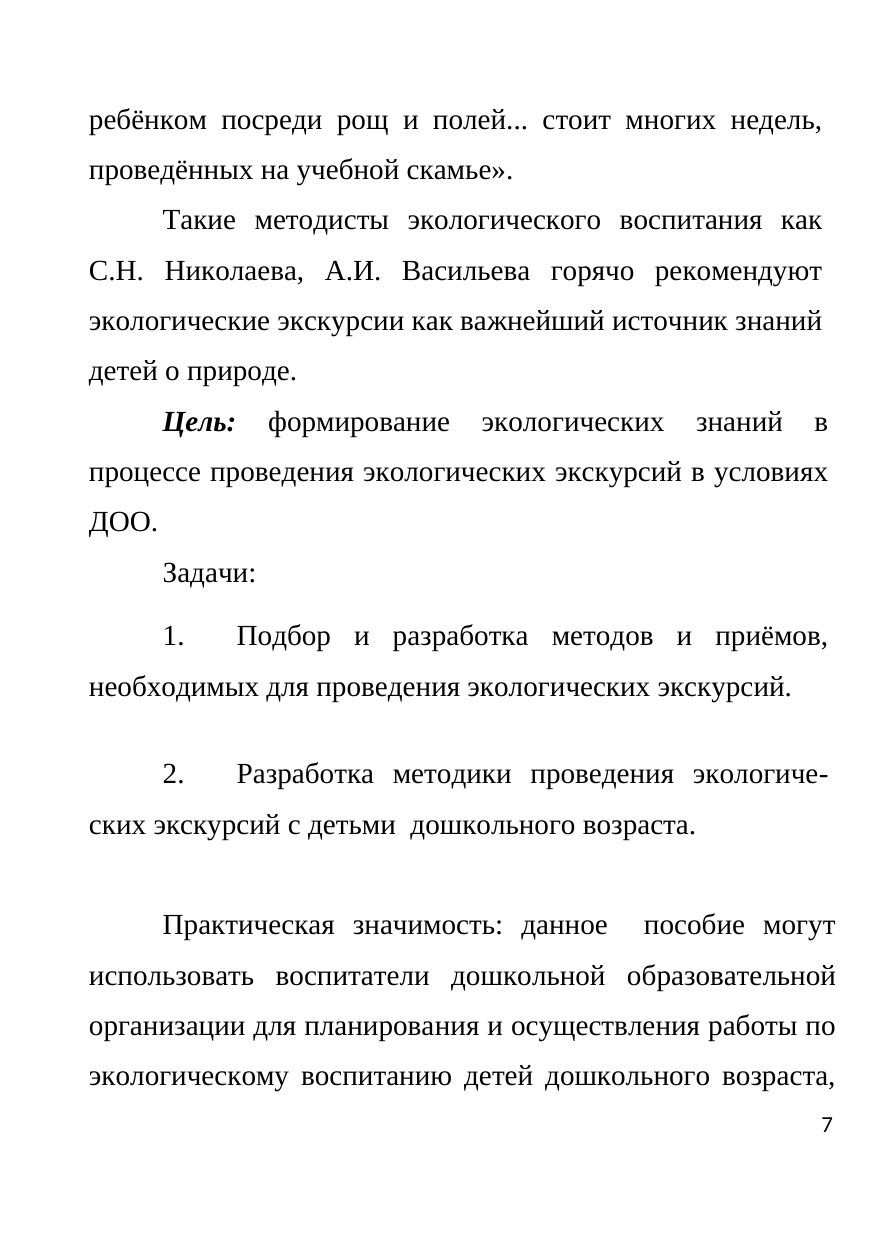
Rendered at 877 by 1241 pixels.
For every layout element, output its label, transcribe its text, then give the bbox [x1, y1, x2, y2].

text Такие методисты экологического воспитания как С.Н. Николаева, А.И. Васильева горячо рекомендуют экологические экскурсии как важнейший источник знаний детей о природе. [89, 202, 823, 387]
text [89, 907, 836, 1092]
text Задачи: [89, 555, 828, 588]
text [89, 102, 823, 186]
list Подбор и разработка методов и приёмов, необходимых для проведения экологических экскурсий. [89, 605, 828, 706]
list Разработка методики проведения экологических экскурсий с детьми дошкольного возраста. [89, 757, 828, 840]
text Цель: формирование экологических знаний в процессе проведения экологических экскурсий в условиях ДОО. [89, 404, 828, 538]
